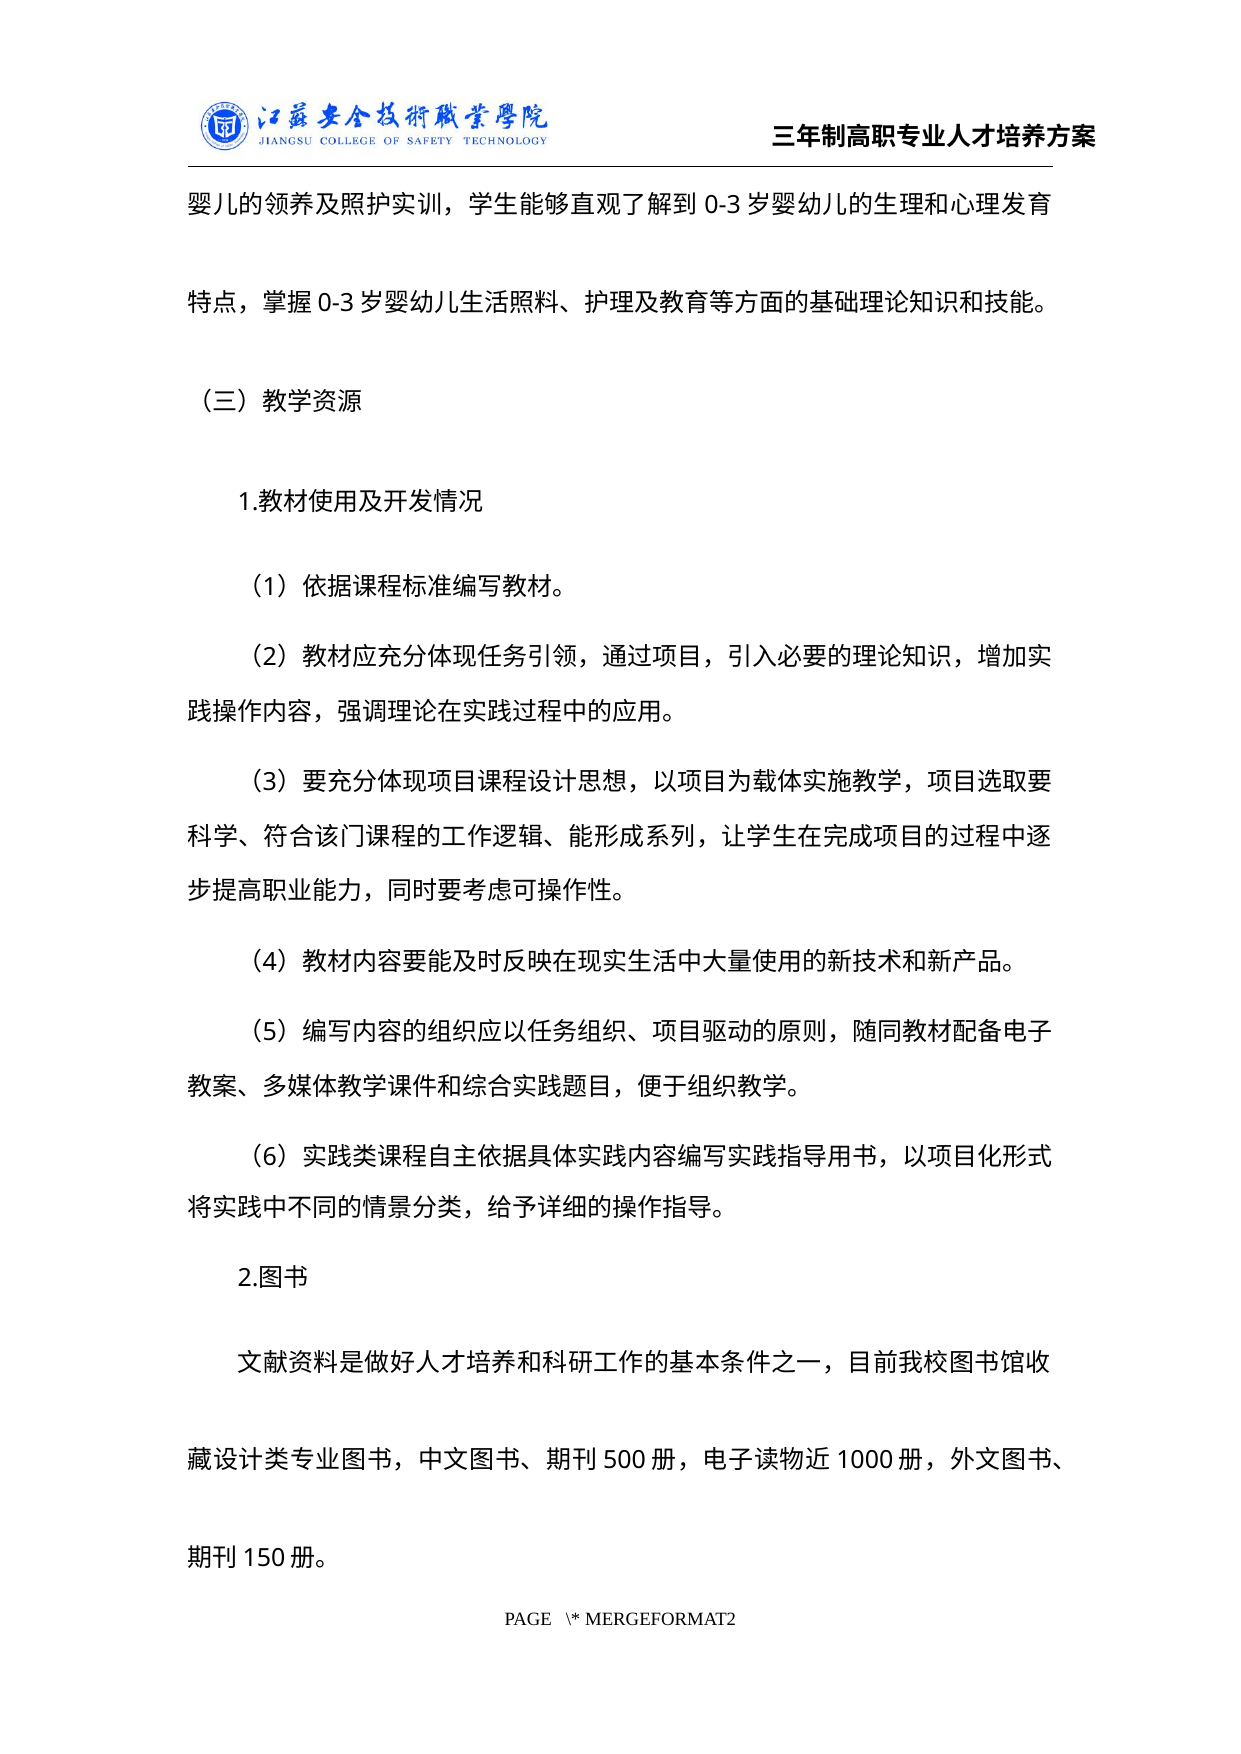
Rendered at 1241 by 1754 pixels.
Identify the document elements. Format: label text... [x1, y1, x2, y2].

text （1）依据课程标准编写教材。 [187, 566, 1053, 602]
text 1.教材使用及开发情况 [187, 467, 1053, 532]
text （4）教材内容要能及时反映在现实生活中大量使用的新技术和新产品。 [187, 941, 1053, 977]
text （3）要充分体现项目课程设计思想，以项目为载体实施教学，项目选取要科学、符合该门课程的工作逻辑、能形成系列，让学生在完成项目的过程中逐步提高职业能力，同时要考虑可操作性。 [187, 762, 1053, 907]
picture [187, 88, 565, 164]
text 2.图书 [187, 1257, 1053, 1293]
text （6）实践类课程自主依据具体实践内容编写实践指导用书，以项目化形式将实践中不同的情景分类，给予详细的操作指导。 [187, 1137, 1053, 1224]
text （5）编写内容的组织应以任务组织、项目驱动的原则，随同教材配备电子教案、多媒体教学课件和综合实践题目，便于组织教学。 [187, 1012, 1053, 1102]
text （2）教材应充分体现任务引领，通过项目，引入必要的理论知识，增加实践操作内容，强调理论在实践过程中的应用。 [187, 637, 1053, 727]
text （三）教学资源 [187, 367, 1053, 432]
text 文献资料是做好人才培养和科研工作的基本条件之一，目前我校图书馆收藏设计类专业图书，中文图书、期刊500册，电子读物近1000册，外文图书、期刊150册。 [187, 1328, 1053, 1588]
